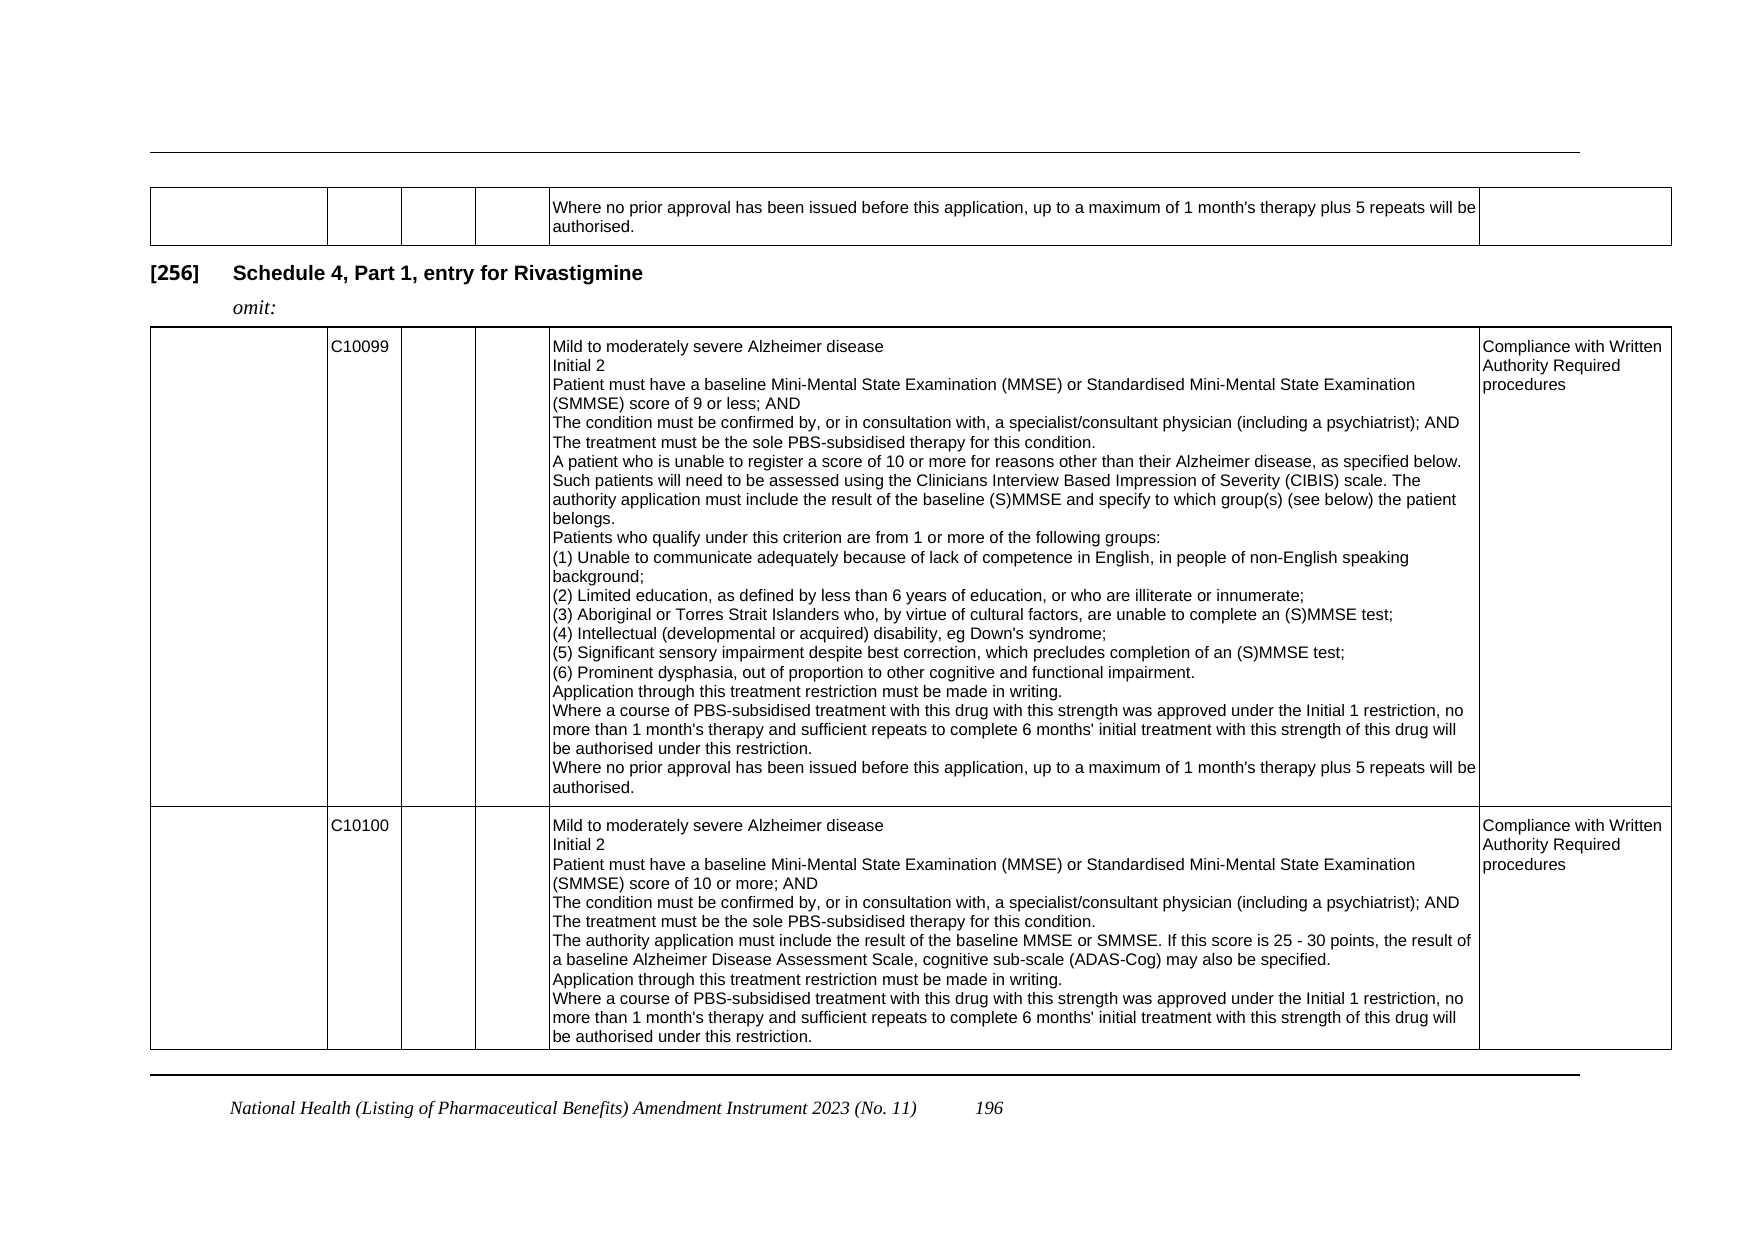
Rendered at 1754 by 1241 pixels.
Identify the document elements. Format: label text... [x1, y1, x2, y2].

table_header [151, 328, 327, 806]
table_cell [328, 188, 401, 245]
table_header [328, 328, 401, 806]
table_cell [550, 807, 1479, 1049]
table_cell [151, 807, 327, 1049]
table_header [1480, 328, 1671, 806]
list omit: [150, 293, 1580, 320]
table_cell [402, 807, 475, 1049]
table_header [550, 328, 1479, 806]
list Schedule 4, Part 1, entry for Rivastigmine [150, 258, 1580, 287]
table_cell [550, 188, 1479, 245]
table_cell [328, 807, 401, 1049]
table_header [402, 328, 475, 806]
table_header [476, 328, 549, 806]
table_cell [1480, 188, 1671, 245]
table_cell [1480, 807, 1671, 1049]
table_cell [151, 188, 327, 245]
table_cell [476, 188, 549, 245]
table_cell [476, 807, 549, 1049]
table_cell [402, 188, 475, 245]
